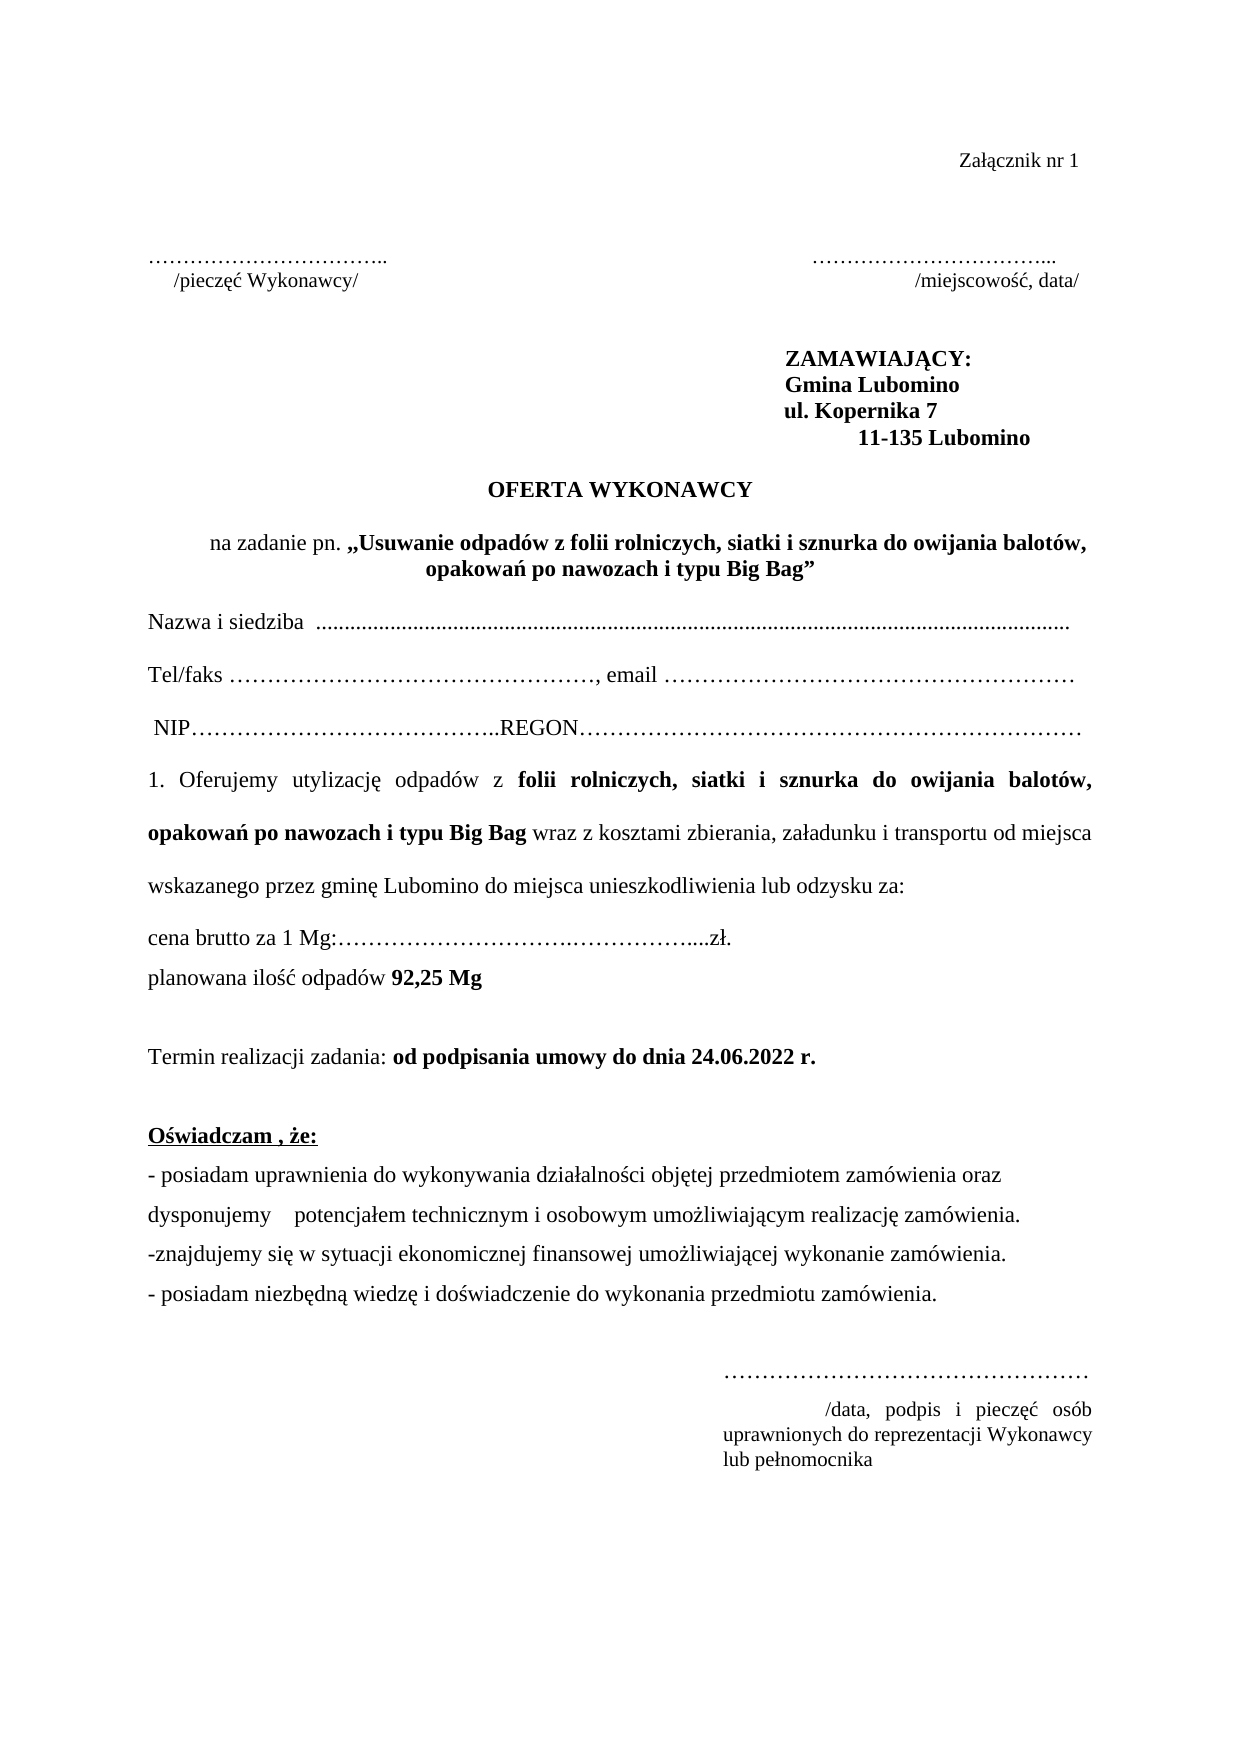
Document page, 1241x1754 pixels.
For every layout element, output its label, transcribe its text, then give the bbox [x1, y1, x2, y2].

text Oświadczam , że: [148, 1122, 1093, 1148]
text - posiadam niezbędną wiedzę i doświadczenie do wykonania przedmiotu zamówienia. [148, 1280, 1093, 1306]
text ZAMAWIAJĄCY: [148, 345, 1093, 371]
text …………………………….. ……………………………... [148, 244, 1093, 268]
text /pieczęć Wykonawcy/ /miejscowość, data/ [174, 268, 1093, 292]
text planowana ilość odpadów 92,25 Mg [148, 964, 1093, 990]
text -znajdujemy się w sytuacji ekonomicznej finansowej umożliwiającej wykonanie zamówienia. [148, 1240, 1093, 1267]
text na zadanie pn. ,,Usuwanie odpadów z folii rolniczych, siatki i sznurka do owijania balotów, opakowań po nawozach i typu Big Bag” [148, 529, 1093, 582]
text Tel/faks …………………………………………, email ……………………………………………… [148, 661, 1093, 687]
text Termin realizacji zadania: od podpisania umowy do dnia 24.06.2022 r. [148, 1043, 1093, 1069]
text Załącznik nr 1 [885, 148, 1093, 172]
text OFERTA WYKONAWCY [148, 476, 1093, 503]
text NIP…………………………………..REGON………………………………………………………… [148, 714, 1093, 740]
text /data, podpis i pieczęć osób uprawnionych do reprezentacji Wykonawcy lub pełnomocnika [723, 1396, 1093, 1471]
text cena brutto za 1 Mg:………………………….……………....zł. [148, 924, 1093, 951]
text Nazwa i siedziba .................................................................................................................................... [148, 608, 1093, 634]
text ul. Kopernika 7 11-135 Lubomino [148, 397, 1093, 450]
text 1. Oferujemy utylizację odpadów z folii rolniczych, siatki i sznurka do owijania balotów, opakowań po nawozach i typu Big Bag wraz z kosztami zbierania, załadunku i transportu od miejsca wskazanego przez gminę Lubomino do miejsca unieszkodliwienia lub odzysku za: [148, 766, 1093, 898]
text Gmina Lubomino [148, 371, 1093, 397]
text - posiadam uprawnienia do wykonywania działalności objętej przedmiotem zamówienia oraz dysponujemy potencjałem technicznym i osobowym umożliwiającym realizację zamówienia. [148, 1161, 1093, 1227]
text ………………………………………… [664, 1359, 1093, 1384]
